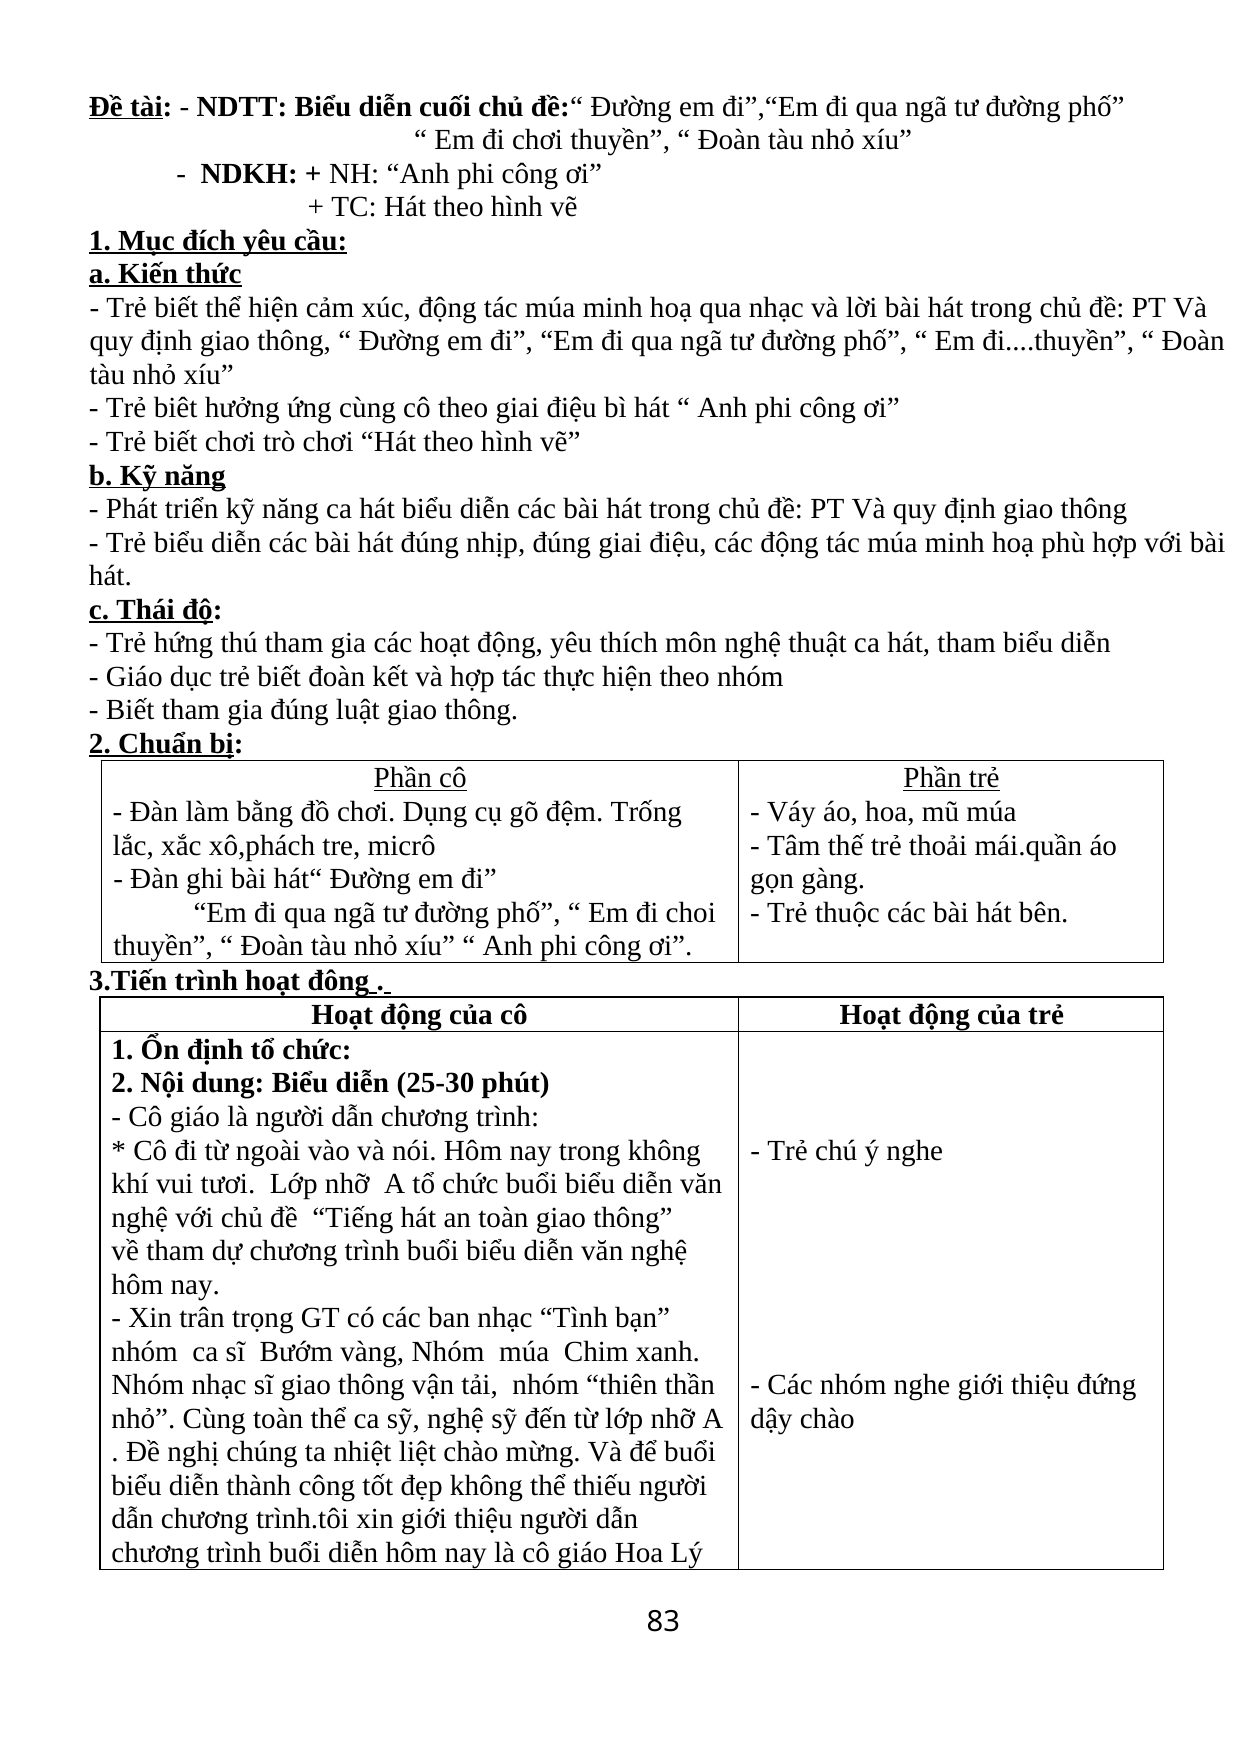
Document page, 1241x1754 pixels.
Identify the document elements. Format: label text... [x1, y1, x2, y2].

text - NDKH: + NH: “Anh phi công ơi” [89, 156, 1237, 189]
text - Biết tham gia đúng luật giao thông. [89, 692, 1237, 726]
text Đề tài: - NDTT: Biểu diễn cuối chủ đề:“ Đường em đi”,“Em đi qua ngã tư đường phố” [89, 89, 1237, 122]
table_header Hoạt động của trẻ [739, 998, 1163, 1031]
text + TC: Hát theo hình vẽ [89, 189, 1240, 223]
text - Trẻ biết chơi trò chơi “Hát theo hình vẽ” [89, 424, 1237, 458]
text “ Em đi chơi thuyền”, “ Đoàn tàu nhỏ xíu” [89, 122, 1237, 156]
text - Trẻ biêt hưởng ứng cùng cô theo giai điệu bì hát “ Anh phi công ơi” [89, 391, 1237, 424]
text 3.Tiến trình hoạt đông . [89, 963, 1237, 996]
text 2. Chuẩn bị: [89, 726, 1219, 759]
table_header Phần cô - Đàn làm bằng đồ chơi. Dụng cụ gõ đệm. Trống lắc, xắc xô,phách tre, micrô - Đàn ghi bài hát“ Đường em đi” “Em đi qua ngã tư đường phố”, “ Em đi choi thuyền”, “ Đoàn tàu nhỏ xíu” “ Anh phi công ơi”. [102, 761, 738, 962]
table_header Hoạt động của cô [101, 998, 738, 1031]
text - Giáo dục trẻ biết đoàn kết và hợp tác thực hiện theo nhóm [89, 659, 1237, 692]
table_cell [101, 1032, 738, 1569]
text a. Kiến thức [89, 256, 1237, 290]
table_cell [739, 1032, 1163, 1569]
text c. Thái độ: [89, 592, 1237, 625]
text - Trẻ hứng thú tham gia các hoạt động, yêu thích môn nghệ thuật ca hát, tham biểu diễn [89, 625, 1237, 659]
text 1. Mục đích yêu cầu: [89, 223, 1237, 256]
text - Phát triển kỹ năng ca hát biểu diễn các bài hát trong chủ đề: PT Và quy định giao thông [89, 491, 1237, 525]
table_header Phần trẻ - Váy áo, hoa, mũ múa - Tâm thế trẻ thoải mái.quần áo gọn gàng. - Trẻ thuộc các bài hát bên. [739, 761, 1163, 962]
text - Trẻ biểu diễn các bài hát đúng nhịp, đúng giai điệu, các động tác múa minh hoạ phù hợp với bài hát. [89, 525, 1237, 592]
text - Trẻ biết thể hiện cảm xúc, động tác múa minh hoạ qua nhạc và lời bài hát trong chủ đề: PT Và quy định giao thông, “ Đường em đi”, “Em đi qua ngã tư đường phố”, “ Em đi....thuyền”, “ Đoàn tàu nhỏ xíu” [89, 290, 1237, 391]
text b. Kỹ năng [89, 458, 1237, 491]
